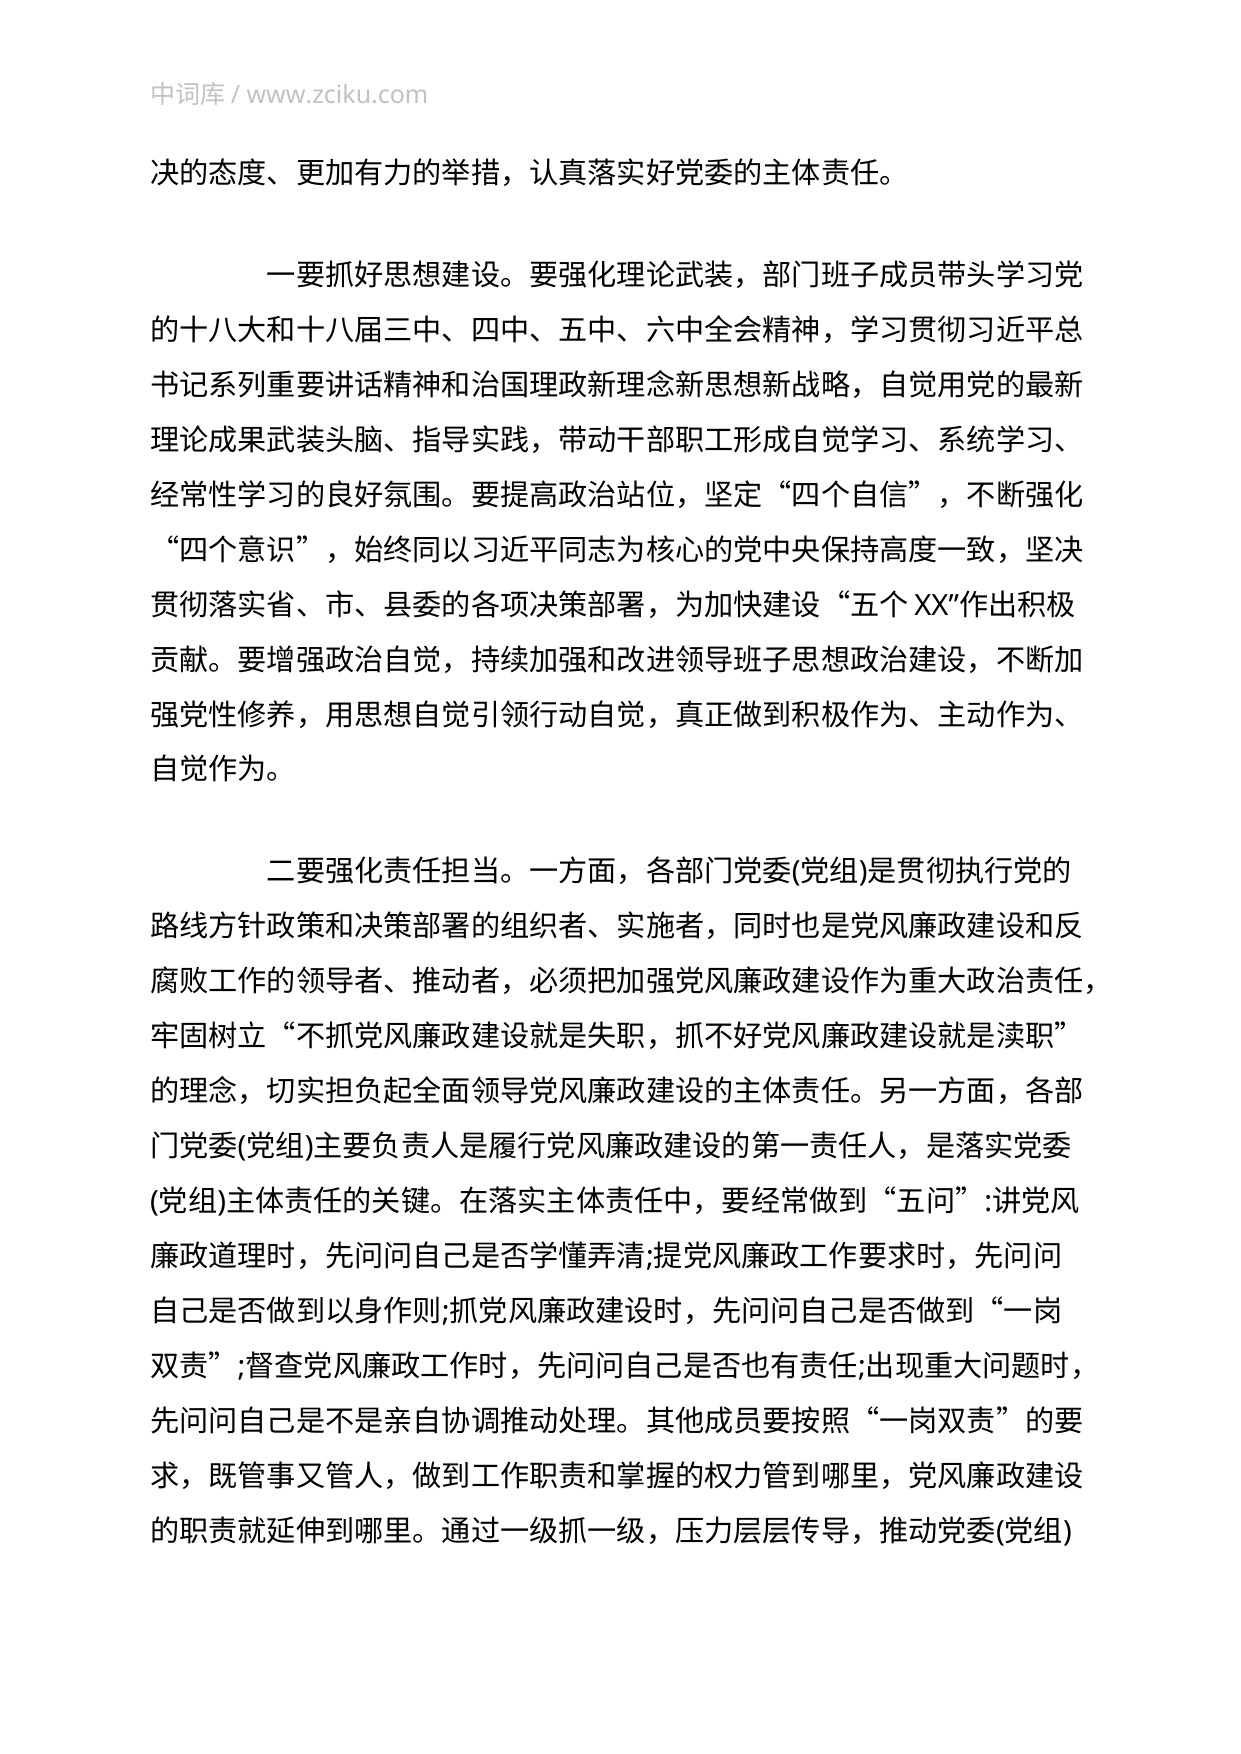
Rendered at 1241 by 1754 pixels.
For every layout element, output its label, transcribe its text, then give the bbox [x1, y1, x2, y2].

text 一要抓好思想建设。要强化理论武装，部门班子成员带头学习党的十八大和十八届三中、四中、五中、六中全会精神，学习贯彻习近平总书记系列重要讲话精神和治国理政新理念新思想新战略，自觉用党的最新理论成果武装头脑、指导实践，带动干部职工形成自觉学习、系统学习、经常性学习的良好氛围。要提高政治站位，坚定“四个自信”，不断强化“四个意识”，始终同以习近平同志为核心的党中央保持高度一致，坚决贯彻落实省、市、县委的各项决策部署，为加快建设“五个XX”作出积极贡献。要增强政治自觉，持续加强和改进领导班子思想政治建设，不断加强党性修养，用思想自觉引领行动自觉，真正做到积极作为、主动作为、自觉作为。 [150, 252, 1090, 788]
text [150, 150, 1090, 192]
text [150, 848, 1090, 1549]
